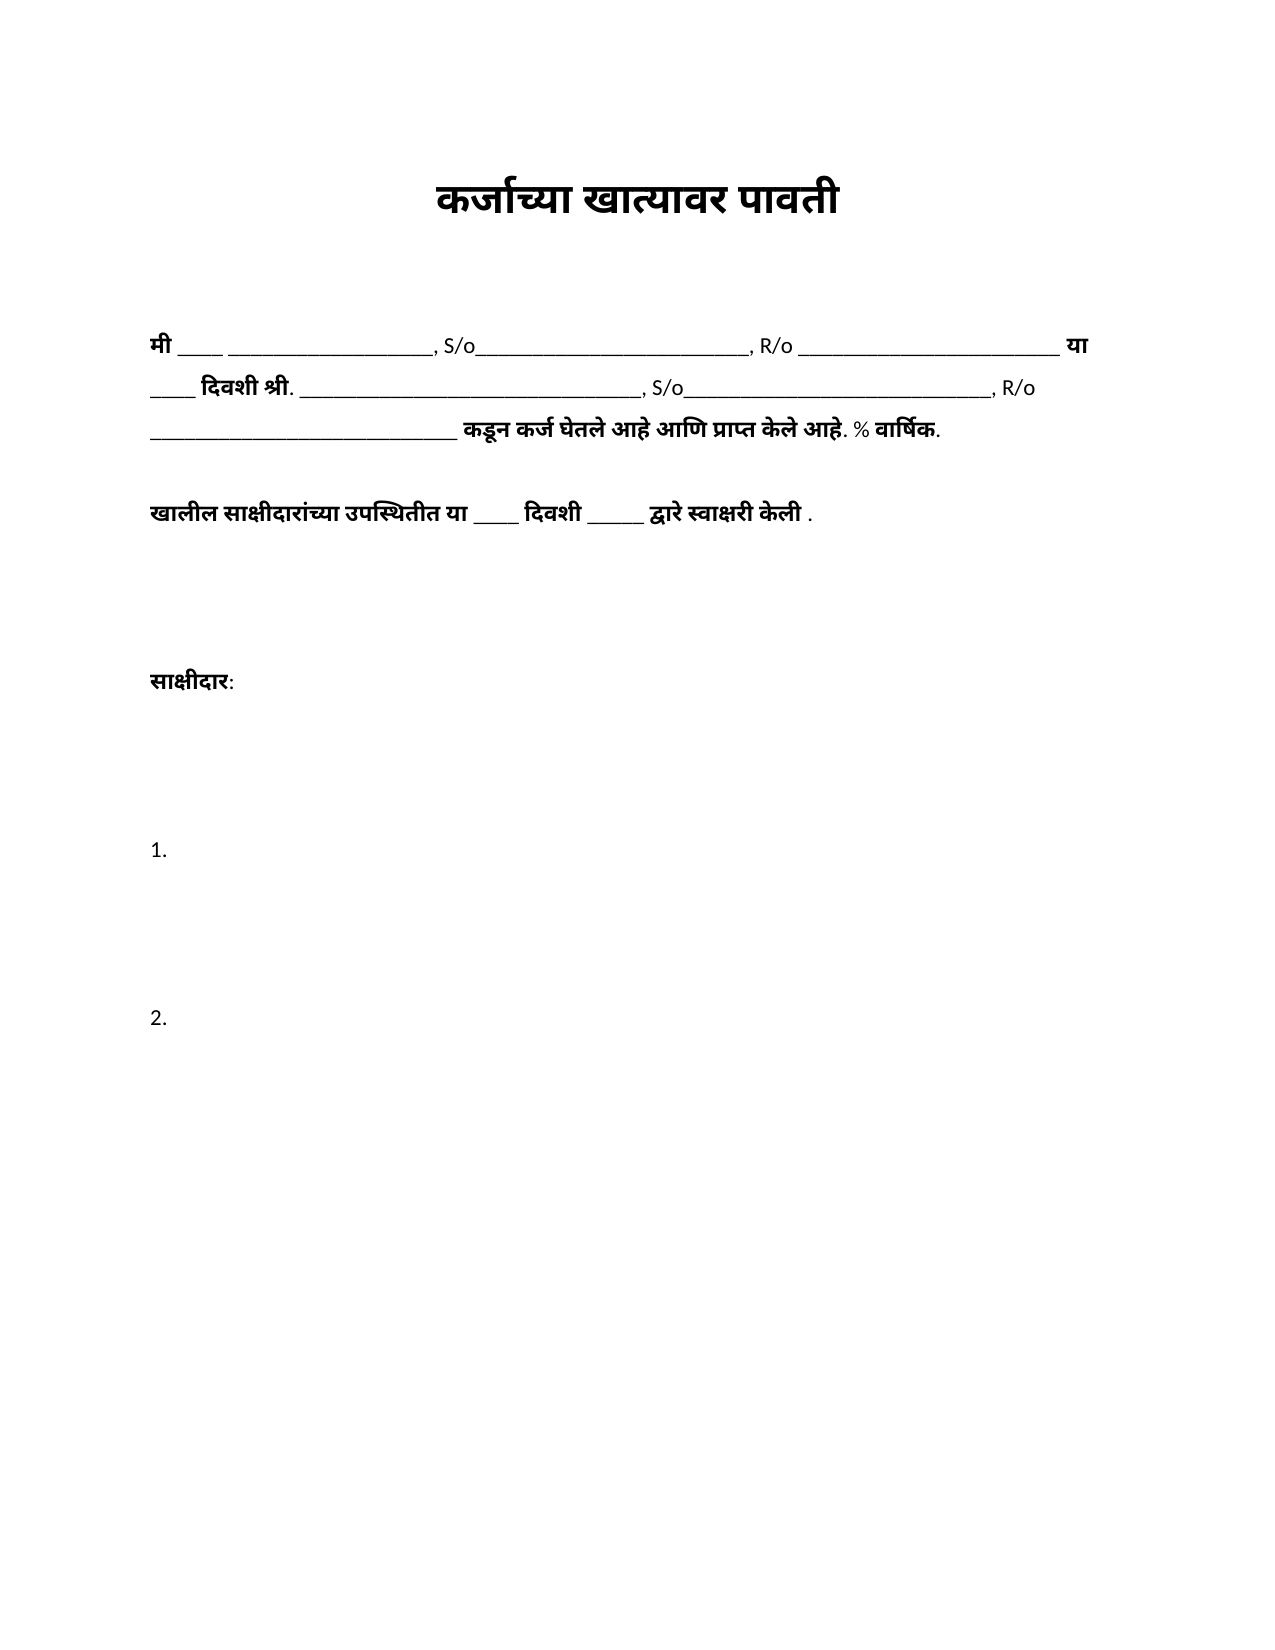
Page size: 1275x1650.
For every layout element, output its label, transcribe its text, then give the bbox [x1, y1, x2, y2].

text मी ____ __________________, S/o________________________, R/o _______________________ या ____ दिवशी श्री. ______________________________, S/o___________________________, R/o ___________________________ कडून कर्ज घेतले आहे आणि प्राप्त केले आहे. % वार्षिक. खालील साक्षीदारांच्या उपस्थितीत या ____ दिवशी _____ द्वारे स्वाक्षरी केली . साक्षीदार: 1. 2. [150, 247, 1125, 1031]
text कर्जाच्या खात्यावर पावती [150, 150, 1125, 222]
